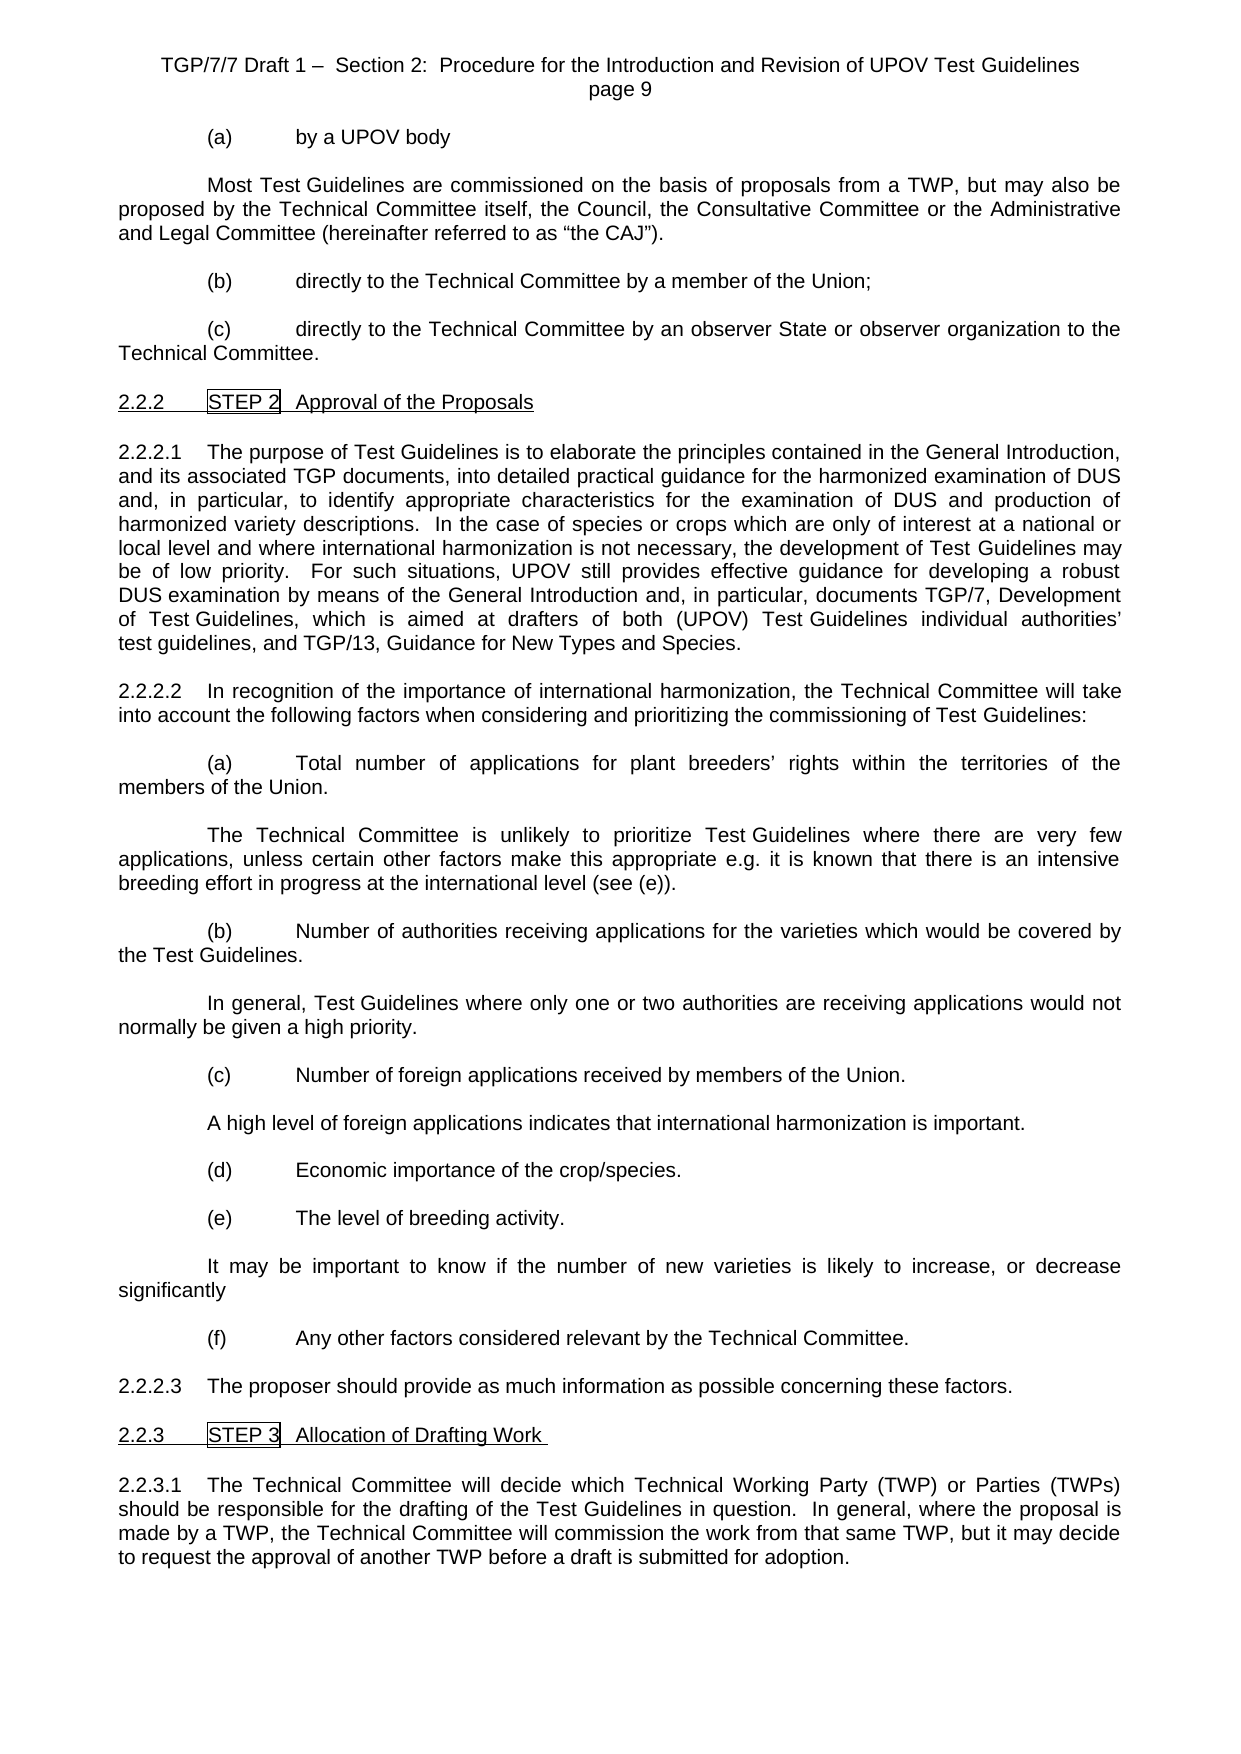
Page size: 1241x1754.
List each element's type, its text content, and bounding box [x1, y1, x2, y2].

text 2.2.2.2 In recognition of the importance of international harmonization, the Technical Committee will take into account the following factors when considering and prioritizing the commissioning of Test Guidelines: [118, 679, 1122, 727]
text 2.2.2.1 The purpose of Test Guidelines is to elaborate the principles contained in the General Introduction, and its associated TGP documents, into detailed practical guidance for the harmonized examination of DUS and, in particular, to identify appropriate characteristics for the examination of DUS and production of harmonized variety descriptions. In the case of species or crops which are only of interest at a national or local level and where international harmonization is not necessary, the development of Test Guidelines may be of low priority. For such situations, UPOV still provides effective guidance for developing a robust DUS examination by means of the General Introduction and, in particular, documents TGP/7, Development of Test Guidelines, which is aimed at drafters of both (UPOV) Test Guidelines individual authorities’ test guidelines, and TGP/13, Guidance for New Types and Species. [118, 439, 1122, 655]
text (e) The level of breeding activity. [118, 1206, 1122, 1230]
subtitle 2.2.3 STEP 3 Allocation of Drafting Work [281, 1422, 1122, 1448]
text In general, Test Guidelines where only one or two authorities are receiving applications would not normally be given a high priority. [118, 991, 1122, 1038]
text It may be important to know if the number of new varieties is likely to increase, or decrease significantly [118, 1254, 1122, 1302]
text 2.2.3.1 The Technical Committee will decide which Technical Working Party (TWP) or Parties (TWPs) should be responsible for the drafting of the Test Guidelines in question. In general, where the proposal is made by a TWP, the Technical Committee will commission the work from that same TWP, but it may decide to request the approval of another TWP before a draft is submitted for adoption. [118, 1473, 1122, 1569]
text (b) directly to the Technical Committee by a member of the Union; [118, 269, 1122, 293]
subtitle 2.2.2 STEP 2 Approval of the Proposals [281, 388, 1122, 414]
subtitle 2.2.2 STEP 2 Approval of the Proposals [118, 388, 280, 411]
text (a) Total number of applications for plant breeders’ rights within the territories of the members of the Union. [118, 751, 1122, 799]
text (d) Economic importance of the crop/species. [118, 1158, 1122, 1182]
text A high level of foreign applications indicates that international harmonization is important. [118, 1110, 1122, 1134]
text The Technical Committee is unlikely to prioritize Test Guidelines where there are very few applications, unless certain other factors make this appropriate e.g. it is known that there is an intensive breeding effort in progress at the international level (see (e)). [118, 823, 1122, 895]
text (a) by a UPOV body [207, 125, 1122, 149]
text (b) Number of authorities receiving applications for the varieties which would be covered by the Test Guidelines. [118, 919, 1122, 967]
text 2.2.2.3 The proposer should provide as much information as possible concerning these factors. [118, 1374, 1122, 1398]
text (f) Any other factors considered relevant by the Technical Committee. [118, 1326, 1122, 1350]
text Most Test Guidelines are commissioned on the basis of proposals from a TWP, but may also be proposed by the Technical Committee itself, the Council, the Consultative Committee or the Administrative and Legal Committee (hereinafter referred to as “the CAJ”). [118, 173, 1122, 245]
text (c) Number of foreign applications received by members of the Union. [118, 1062, 1122, 1086]
text (c) directly to the Technical Committee by an observer State or observer organization to the Technical Committee. [118, 317, 1122, 364]
